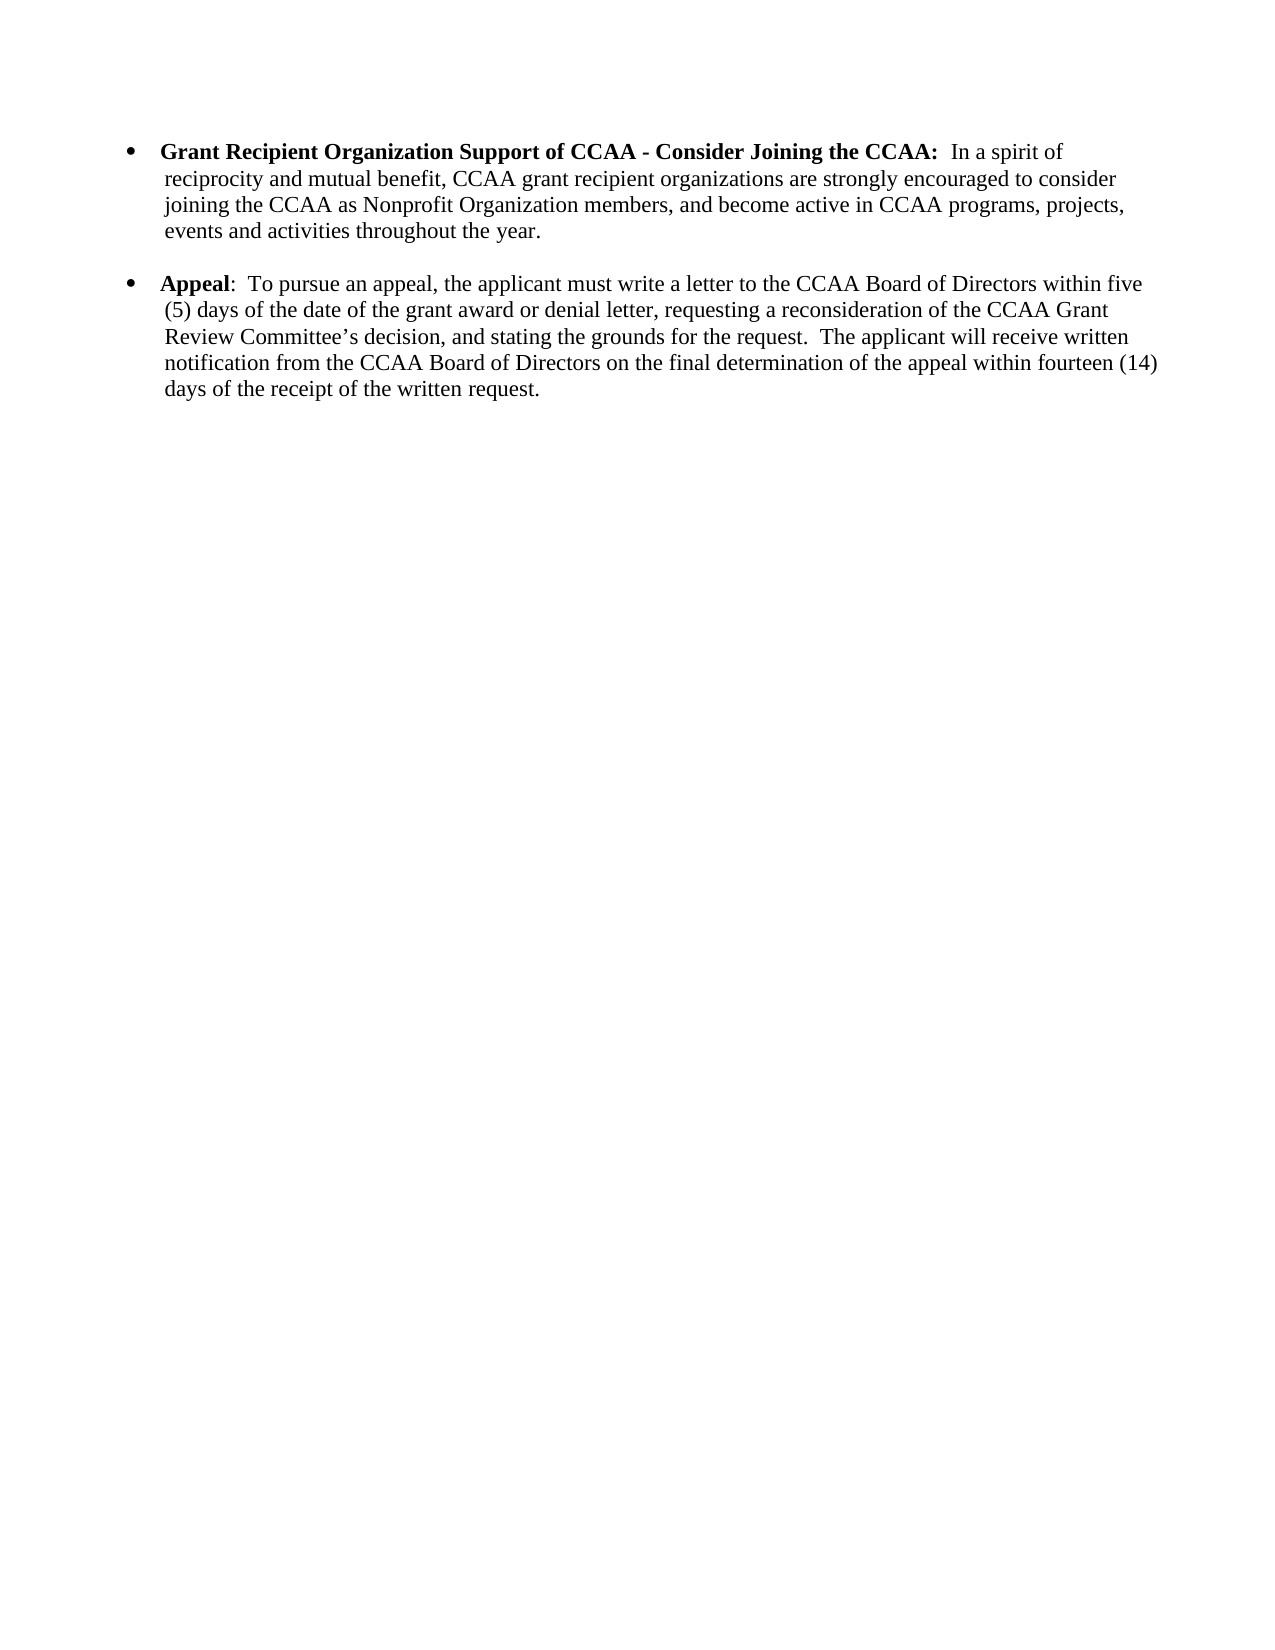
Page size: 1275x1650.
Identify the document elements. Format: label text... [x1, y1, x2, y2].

list Grant Recipient Organization Support of CCAA - Consider Joining the CCAA: In a spirit of reciprocity and mutual benefit, CCAA grant recipient organizations are strongly encouraged to consider joining the CCAA as Nonprofit Organization members, and become active in CCAA programs, projects, events and activities throughout the year. [127, 138, 1147, 244]
list Appeal: To pursue an appeal, the applicant must write a letter to the CCAA Board of Directors within five (5) days of the date of the grant award or denial letter, requesting a reconsideration of the CCAA Grant Review Committee’s decision, and stating the grounds for the request. The applicant will receive written notification from the CCAA Board of Directors on the final determination of the appeal within fourteen (14) days of the receipt of the written request. [127, 270, 1169, 402]
